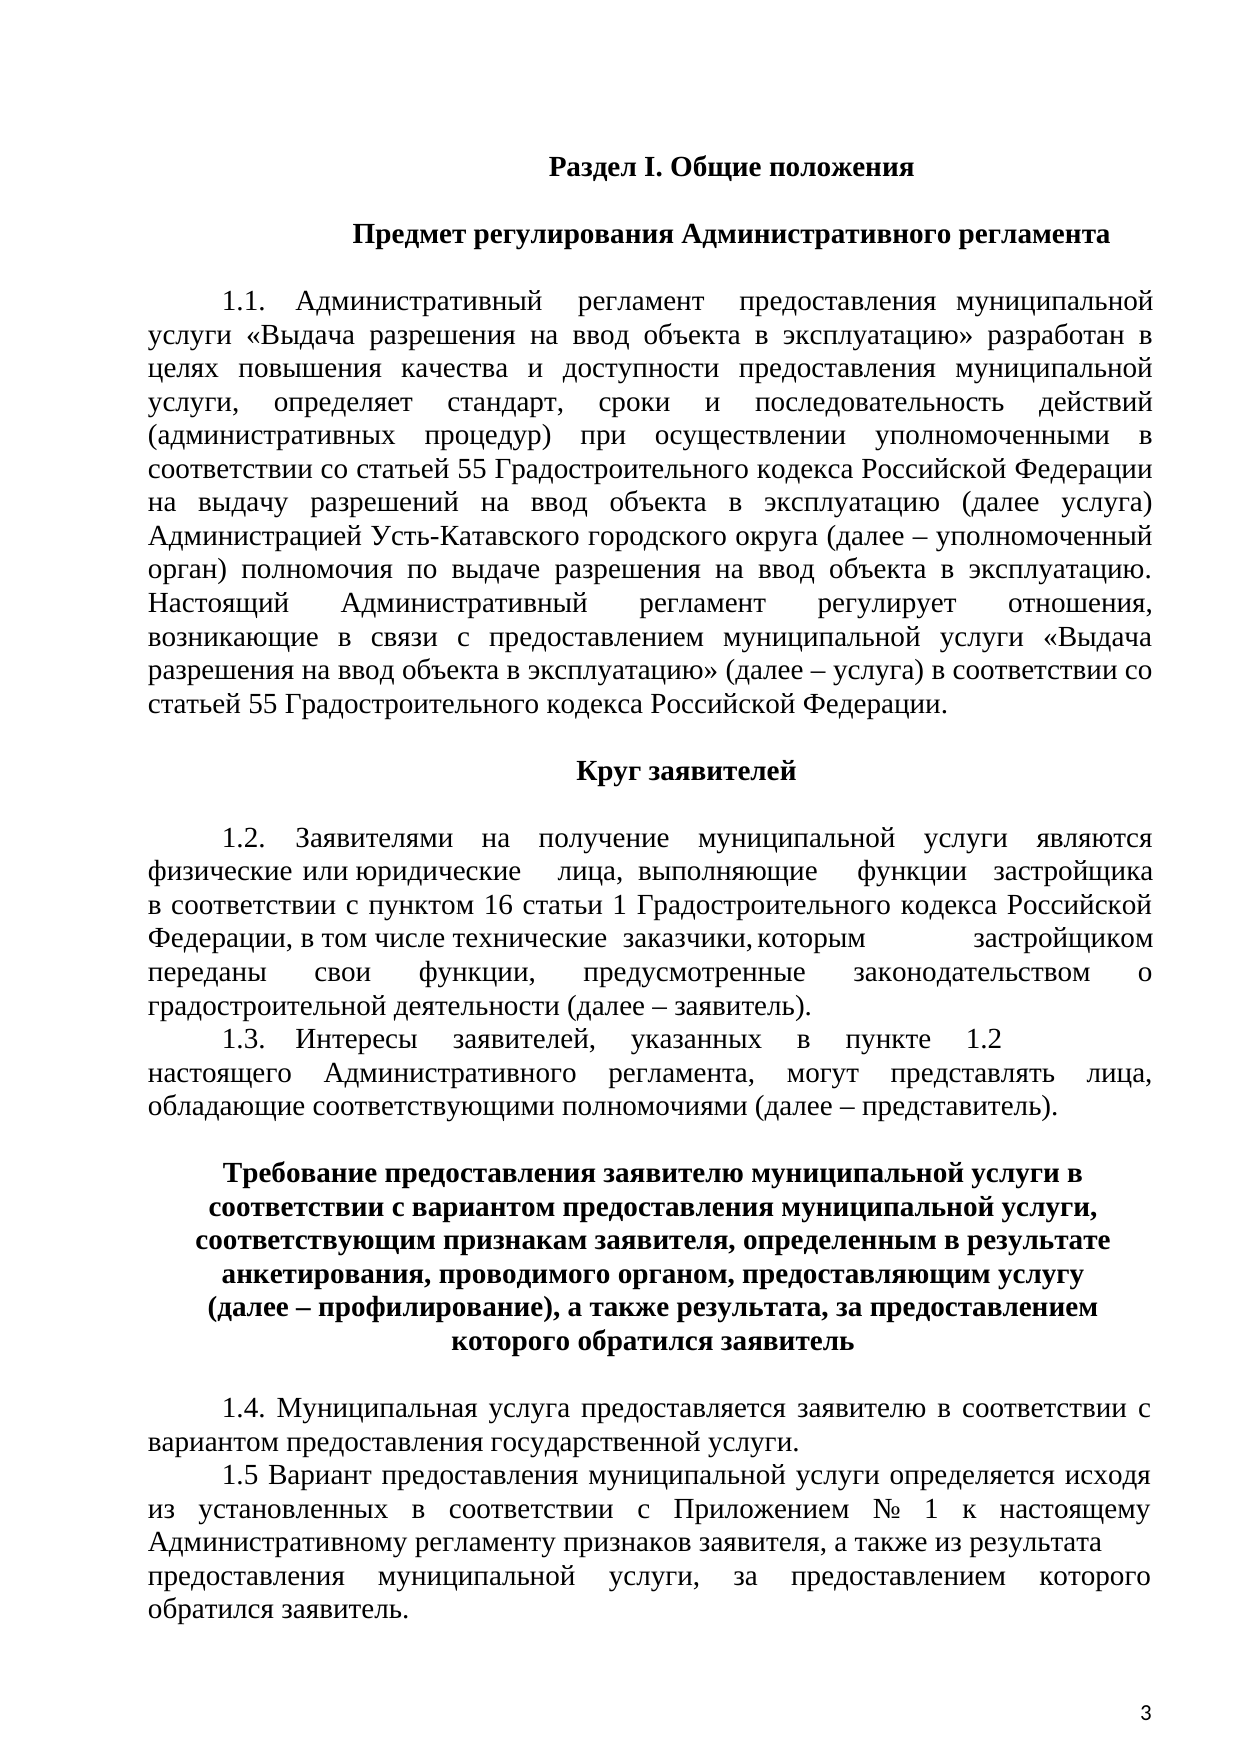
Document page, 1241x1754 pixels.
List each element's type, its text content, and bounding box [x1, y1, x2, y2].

text 1.1. Административный регламент предоставления муниципальной услуги «Выдача разрешения на ввод объекта в эксплуатацию» разработан в целях повышения качества и доступности предоставления муниципальной услуги, определяет стандарт, сроки и последовательность действий (административных процедур) при осуществлении уполномоченными в соответствии со статьей 55 Градостроительного кодекса Российской Федерации на выдачу разрешений на ввод объекта в эксплуатацию (далее услуга) Администрацией Усть-Катавского городского округа (далее – уполномоченный орган) полномочия по выдаче разрешения на ввод объекта в эксплуатацию. Настоящий Административный регламент регулирует отношения, возникающие в связи с предоставлением муниципальной услуги «Выдача разрешения на ввод объекта в эксплуатацию» (далее – услуга) в соответствии со статьей 55 Градостроительного кодекса Российской Федерации. [148, 283, 1153, 719]
text Требование предоставления заявителю муниципальной услуги в соответствии с вариантом предоставления муниципальной услуги, соответствующим признакам заявителя, определенным в результате анкетирования, проводимого органом, предоставляющим услугу (далее – профилирование), а также результата, за предоставлением которого обратился заявитель [182, 1155, 1123, 1357]
text 1.5 Вариант предоставления муниципальной услуги определяется исходя из установленных в соответствии с Приложением № 1 к настоящему Административному регламенту признаков заявителя, а также из результата [148, 1457, 1152, 1558]
text предоставления муниципальной услуги, за предоставлением которого обратился заявитель. [148, 1558, 1152, 1625]
text Предмет регулирования Административного регламента [352, 216, 1154, 250]
text 1.2. Заявителями на получение муниципальной услуги являются физические или юридические лица, выполняющие функции застройщика в соответствии с пунктом 16 статьи 1 Градостроительного кодекса Российской Федерации, в том числе технические заказчики, которым застройщиком переданы свои функции, предусмотренные законодательством о градостроительной деятельности (далее – заявитель). [148, 820, 1153, 1021]
text 1.3. Интересы заявителей, указанных в пункте 1.2 настоящего Административного регламента, могут представлять лица, обладающие соответствующими полномочиями (далее – представитель). [148, 1021, 1153, 1122]
text Раздел I. Общие положения [548, 149, 1154, 183]
text 1.4. Муниципальная услуга предоставляется заявителю в соответствии с вариантом предоставления государственной услуги. [148, 1390, 1152, 1457]
text Круг заявителей [576, 753, 1154, 786]
